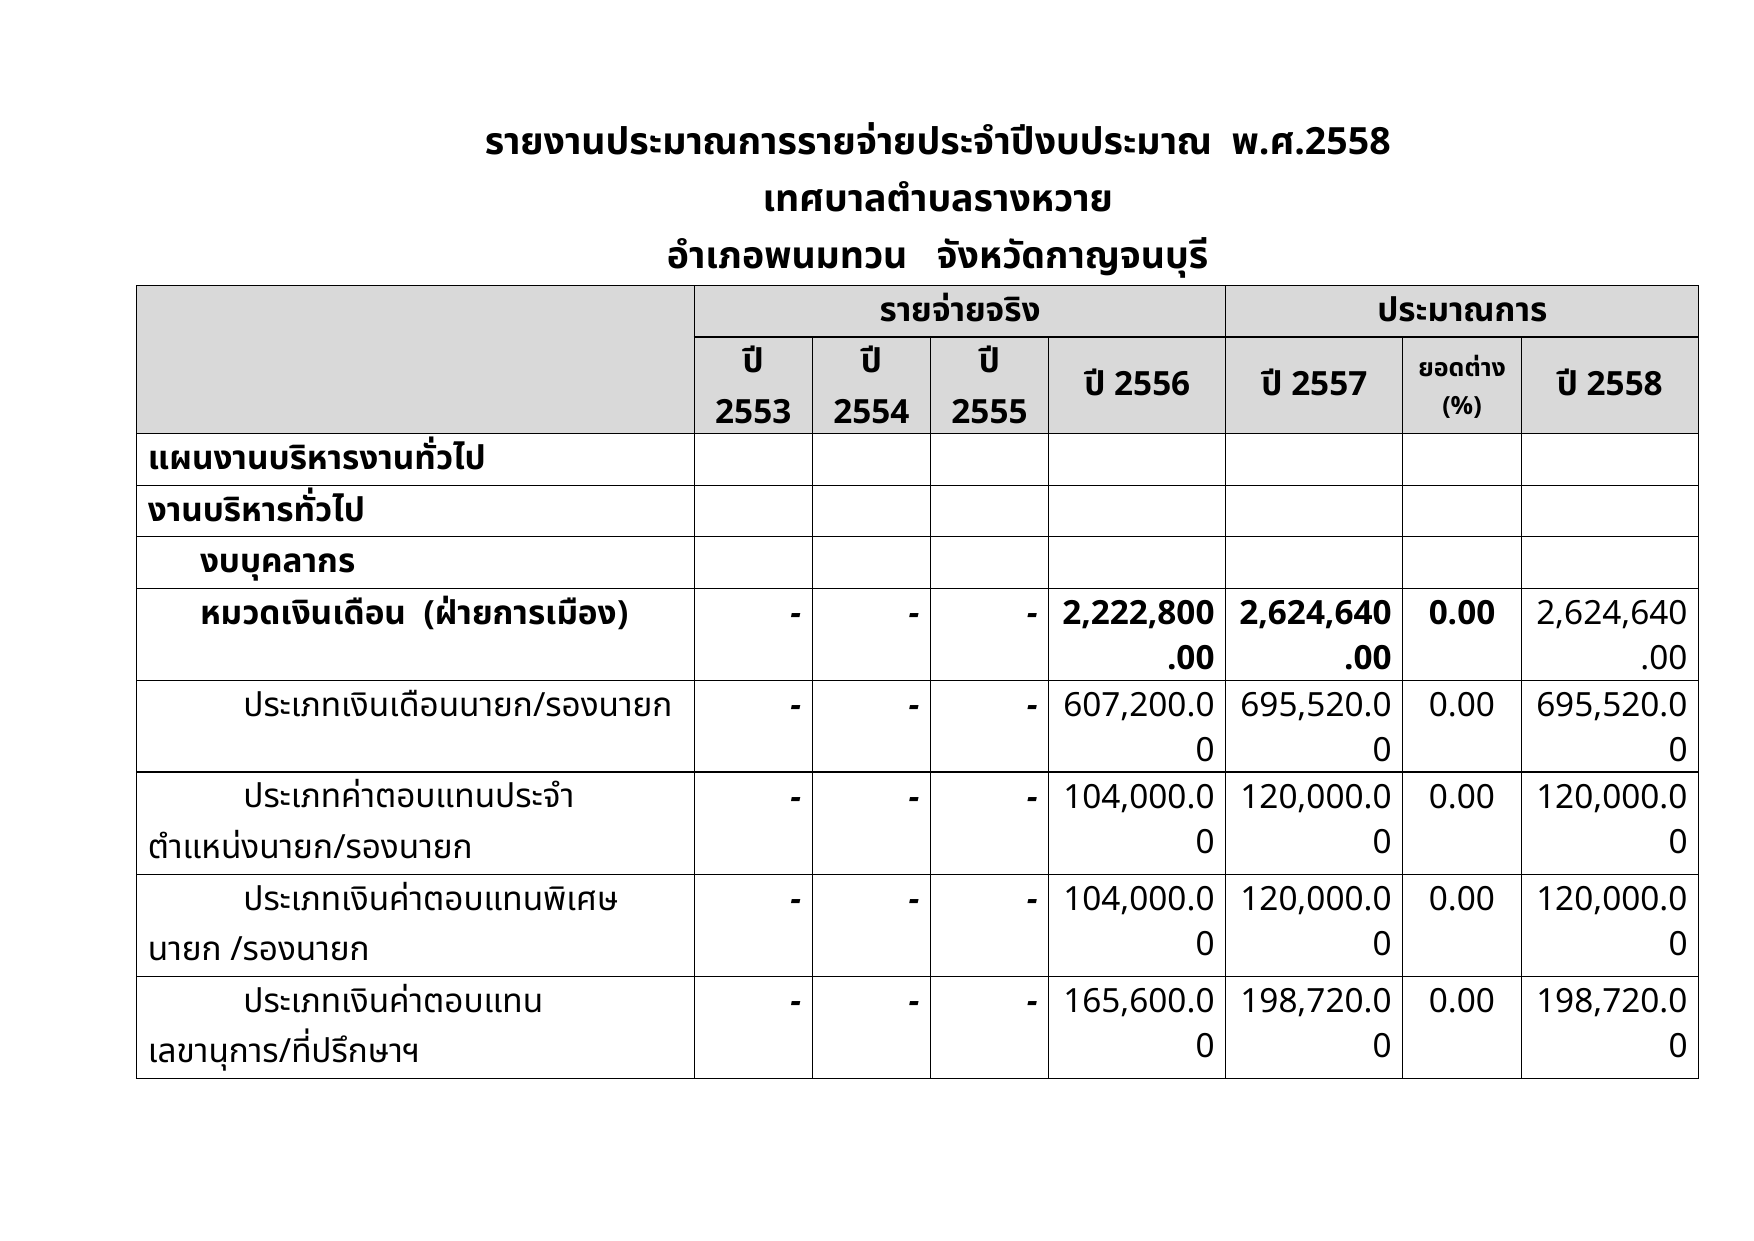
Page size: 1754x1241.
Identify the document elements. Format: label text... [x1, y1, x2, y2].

table_cell [1522, 486, 1698, 536]
table_cell - [931, 977, 1048, 1078]
table_cell ปี 2554 [813, 338, 930, 433]
table_cell - [813, 875, 930, 976]
table_cell [1049, 486, 1225, 536]
table_cell ปี 2555 [931, 338, 1048, 433]
text เทศบาลตำบลรางหวาย [148, 172, 1727, 228]
table_cell 0.00 [1403, 875, 1521, 976]
table_header ประมาณการ [1226, 286, 1698, 336]
table_cell งบบุคลากร [137, 537, 694, 588]
table_cell 2,624,640.00 [1522, 589, 1698, 679]
table_cell [813, 434, 930, 485]
text อำเภอพนมทวน จังหวัดกาญจนบุรี [148, 228, 1727, 285]
table_cell [1403, 434, 1521, 485]
table_cell [931, 486, 1048, 536]
table_cell [813, 486, 930, 536]
table_cell - [695, 681, 812, 771]
table_cell - [813, 773, 930, 873]
table_cell ประเภทเงินค่าตอบแทนเลขานุการ/ที่ปรึกษาฯ [137, 977, 694, 1078]
table_cell ประเภทเงินค่าตอบแทนพิเศษนายก /รองนายก [137, 875, 694, 976]
table_cell แผนงานบริหารงานทั่วไป [137, 434, 694, 485]
text รายงานประมาณการรายจ่ายประจำปีงบประมาณ พ.ศ.2558 [148, 115, 1727, 172]
table_cell 0.00 [1403, 977, 1521, 1078]
table_cell งานบริหารทั่วไป [137, 486, 694, 536]
table_cell - [813, 681, 930, 771]
table_cell [695, 434, 812, 485]
table_cell ปี 2556 [1049, 338, 1225, 433]
table_cell 120,000.00 [1522, 875, 1698, 976]
table_cell ประเภทค่าตอบแทนประจำตำแหน่งนายก/รองนายก [137, 773, 694, 873]
table_cell [931, 537, 1048, 588]
table_cell 695,520.00 [1226, 681, 1402, 771]
table_cell 104,000.00 [1049, 773, 1225, 873]
table_cell [1403, 486, 1521, 536]
table_cell 165,600.00 [1049, 977, 1225, 1078]
table_cell [695, 486, 812, 536]
table_cell 0.00 [1403, 681, 1521, 771]
table_cell หมวดเงินเดือน (ฝ่ายการเมือง) [137, 589, 694, 679]
table_cell ปี 2553 [695, 338, 812, 433]
table_cell 607,200.00 [1049, 681, 1225, 771]
table_cell 120,000.00 [1226, 773, 1402, 873]
table_cell - [931, 681, 1048, 771]
table_cell [1522, 537, 1698, 588]
table_cell - [931, 773, 1048, 873]
table_header รายจ่ายจริง [695, 286, 1225, 336]
table_cell [1403, 537, 1521, 588]
table_cell 0.00 [1403, 589, 1521, 679]
table_cell - [813, 977, 930, 1078]
table_cell [1049, 537, 1225, 588]
table_cell 0.00 [1403, 773, 1521, 873]
table_cell 695,520.00 [1522, 681, 1698, 771]
table_cell 120,000.00 [1522, 773, 1698, 873]
table_cell - [695, 589, 812, 679]
table_cell - [813, 589, 930, 679]
table_cell ปี 2557 [1226, 338, 1402, 433]
table_cell [695, 537, 812, 588]
table_cell 120,000.00 [1226, 875, 1402, 976]
table_cell - [931, 589, 1048, 679]
table_cell - [931, 875, 1048, 976]
table_cell [1049, 434, 1225, 485]
table_cell [1522, 434, 1698, 485]
table_cell [931, 434, 1048, 485]
table_cell ปี 2558 [1522, 338, 1698, 433]
table_cell 2,222,800.00 [1049, 589, 1225, 679]
table_cell 198,720.00 [1226, 977, 1402, 1078]
table_cell 2,624,640.00 [1226, 589, 1402, 679]
table_cell ยอดต่าง (%) [1403, 338, 1521, 433]
table_cell - [695, 875, 812, 976]
table_cell [813, 537, 930, 588]
table_cell [1226, 486, 1402, 536]
table_cell [1226, 537, 1402, 588]
table_cell 104,000.00 [1049, 875, 1225, 976]
table_cell - [695, 773, 812, 873]
table_cell ประเภทเงินเดือนนายก/รองนายก [137, 681, 694, 771]
table_header [137, 286, 694, 433]
table_cell 198,720.00 [1522, 977, 1698, 1078]
table_cell [1226, 434, 1402, 485]
table_cell - [695, 977, 812, 1078]
